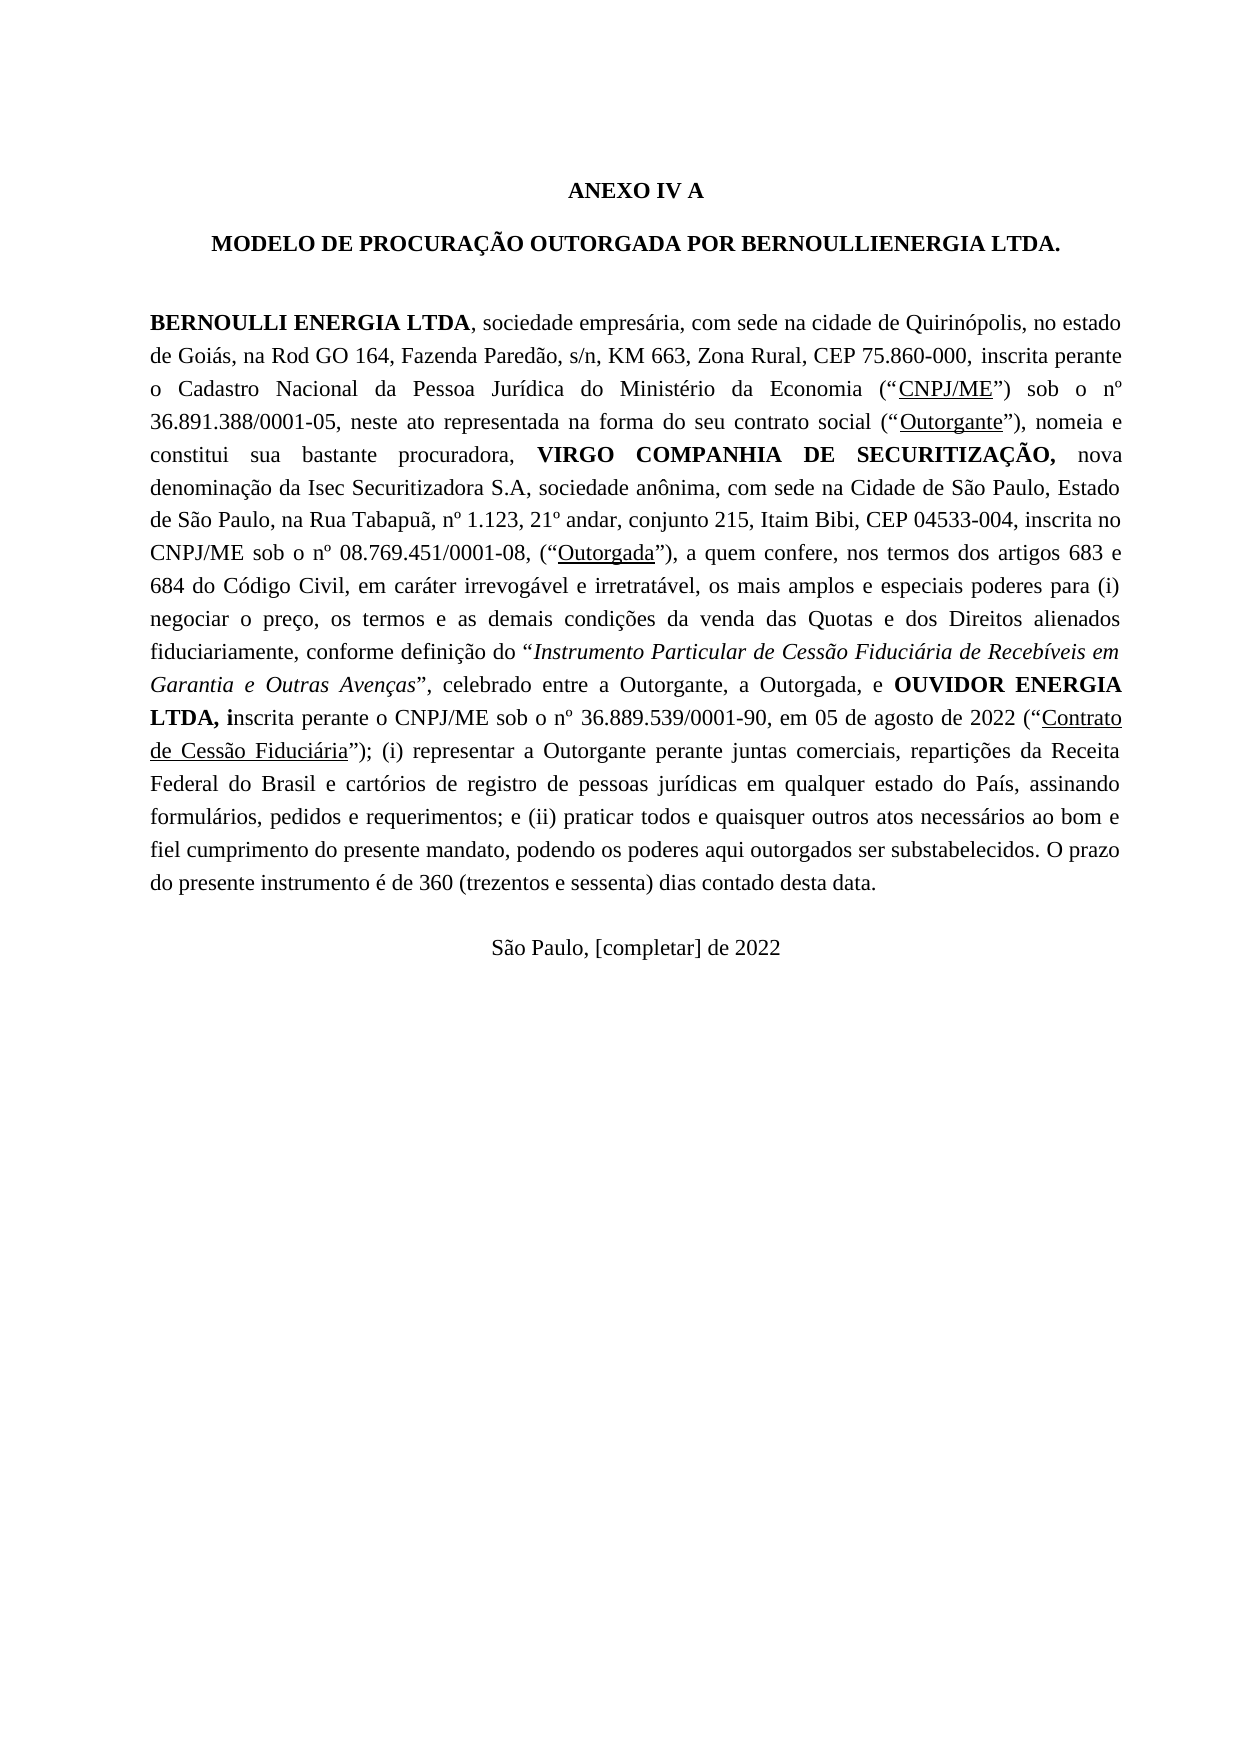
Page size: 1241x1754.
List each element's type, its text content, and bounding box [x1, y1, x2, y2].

text MODELO DE PROCURAÇÃO OUTORGADA POR BERNOULLIENERGIA LTDA. [150, 230, 1122, 256]
text BERNOULLI ENERGIA LTDA, sociedade empresária, com sede na cidade de Quirinópolis, no estado de Goiás, na Rod GO 164, Fazenda Paredão, s/n, KM 663, Zona Rural, CEP 75.860-000, inscrita perante o Cadastro Nacional da Pessoa Jurídica do Ministério da Economia (“CNPJ/ME”) sob o nº 36.891.388/0001-05, neste ato representada na forma do seu contrato social (“Outorgante”), nomeia e constitui sua bastante procuradora, VIRGO COMPANHIA DE SECURITIZAÇÃO, nova denominação da Isec Securitizadora S.A, sociedade anônima, com sede na Cidade de São Paulo, Estado de São Paulo, na Rua Tabapuã, nº 1.123, 21º andar, conjunto 215, Itaim Bibi, CEP 04533-004, inscrita no CNPJ/ME sob o nº 08.769.451/0001-08, (“Outorgada”), a quem confere, nos termos dos artigos 683 e 684 do Código Civil, em caráter irrevogável e irretratável, os mais amplos e especiais poderes para (i) negociar o preço, os termos e as demais condições da venda das Quotas e dos Direitos alienados fiduciariamente, conforme definição do “Instrumento Particular de Cessão Fiduciária de Recebíveis em Garantia e Outras Avenças”, celebrado entre a Outorgante, a Outorgada, e OUVIDOR ENERGIA LTDA, inscrita perante o CNPJ/ME sob o nº 36.889.539/0001-90, em 05 de agosto de 2022 (“Contrato de Cessão Fiduciária”); (i) representar a Outorgante perante juntas comerciais, repartições da Receita Federal do Brasil e cartórios de registro de pessoas jurídicas em qualquer estado do País, assinando formulários, pedidos e requerimentos; e (ii) praticar todos e quaisquer outros atos necessários ao bom e fiel cumprimento do presente mandato, podendo os poderes aqui outorgados ser substabelecidos. O prazo do presente instrumento é de 360 (trezentos e sessenta) dias contado desta data. [150, 309, 1122, 895]
text São Paulo, [completar] de 2022 [150, 934, 1122, 961]
text ANEXO IV A [150, 177, 1122, 203]
